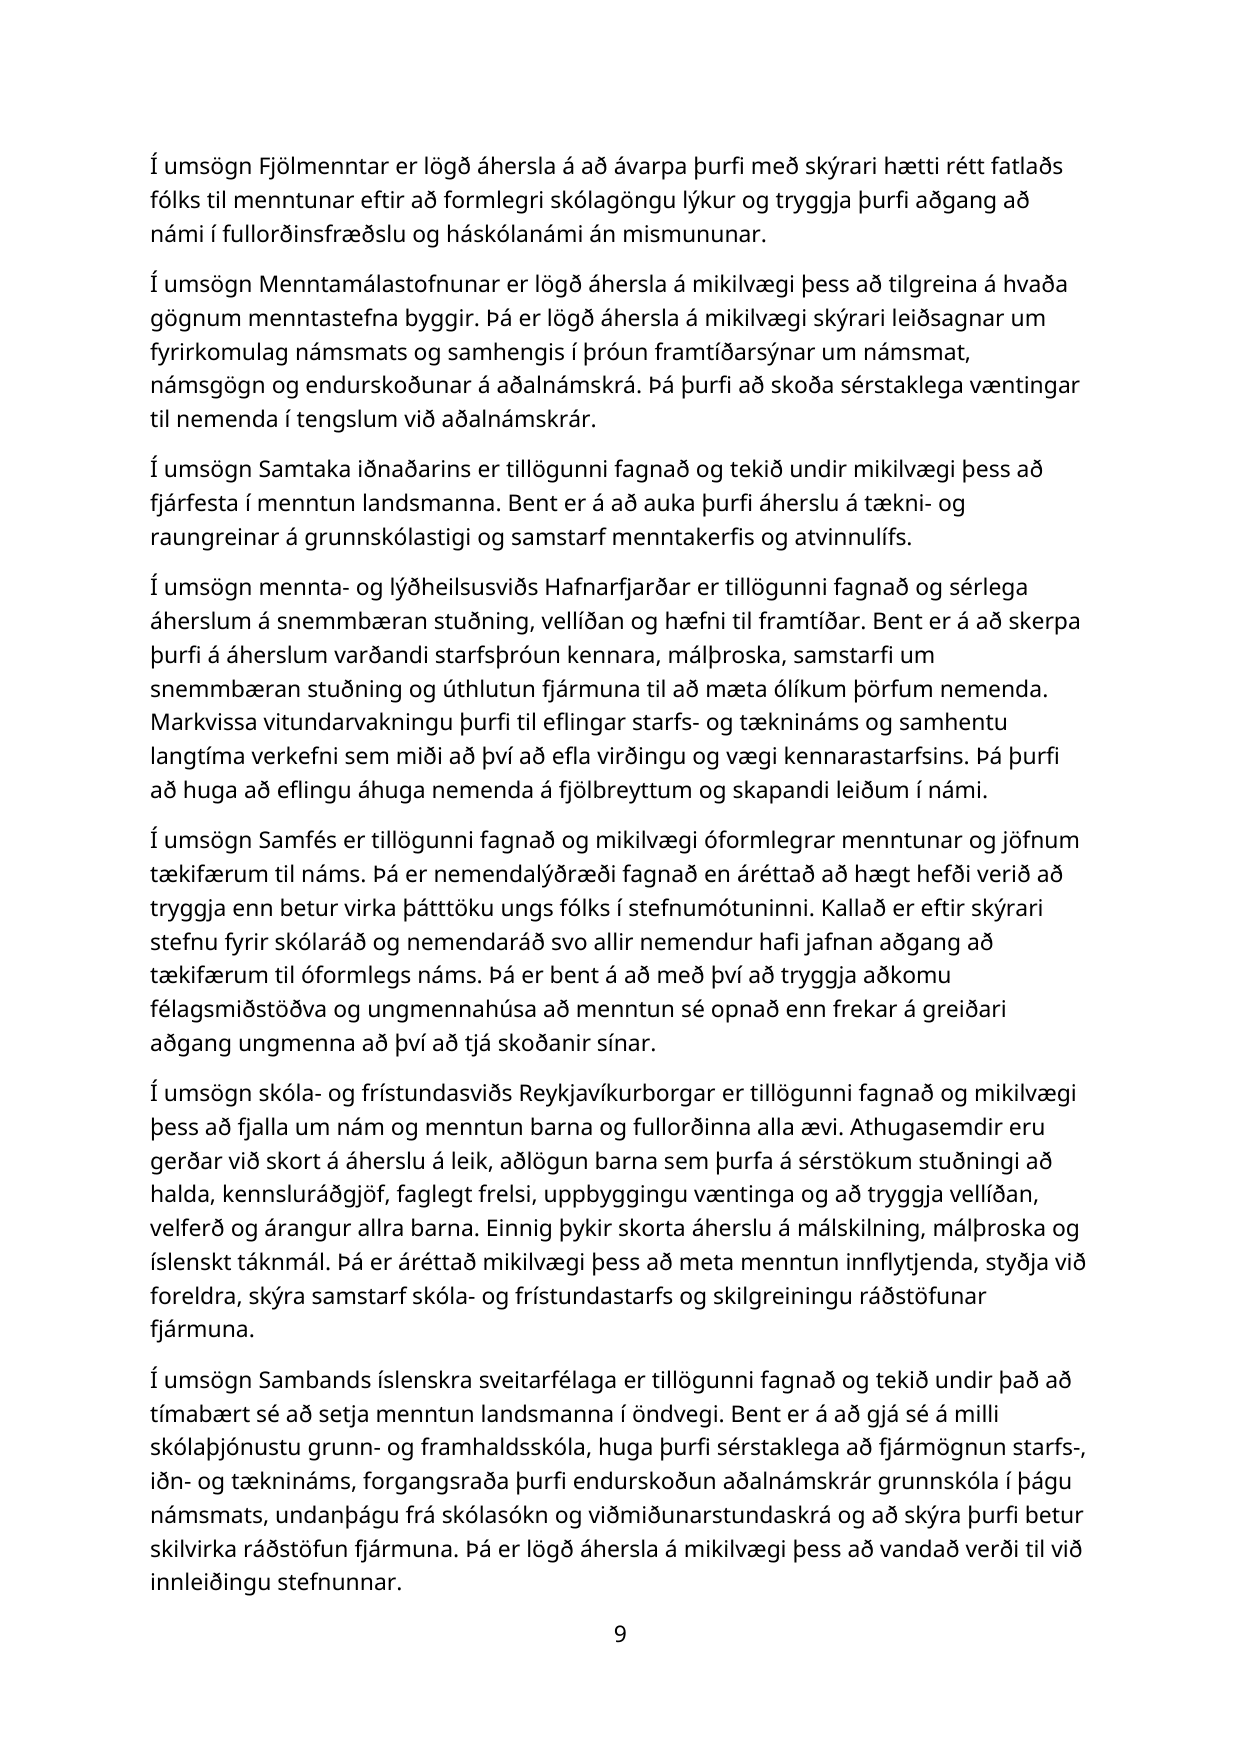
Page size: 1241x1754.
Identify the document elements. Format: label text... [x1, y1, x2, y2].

text Í umsögn Sambands íslenskra sveitarfélaga er tillögunni fagnað og tekið undir það að tímabært sé að setja menntun landsmanna í öndvegi. Bent er á að gjá sé á milli skólaþjónustu grunn- og framhaldsskóla, huga þurfi sérstaklega að fjármögnun starfs-, iðn- og tæknináms, forgangsraða þurfi endurskoðun aðalnámskrár grunnskóla í þágu námsmats, undanþágu frá skólasókn og viðmiðunarstundaskrá og að skýra þurfi betur skilvirka ráðstöfun fjármuna. Þá er lögð áhersla á mikilvægi þess að vandað verði til við innleiðingu stefnunnar. [150, 1364, 1090, 1597]
text Í umsögn Samfés er tillögunni fagnað og mikilvægi óformlegrar menntunar og jöfnum tækifærum til náms. Þá er nemendalýðræði fagnað en áréttað að hægt hefði verið að tryggja enn betur virka þátttöku ungs fólks í stefnumótuninni. Kallað er eftir skýrari stefnu fyrir skólaráð og nemendaráð svo allir nemendur hafi jafnan aðgang að tækifærum til óformlegs náms. Þá er bent á að með því að tryggja aðkomu félagsmiðstöðva og ungmennahúsa að menntun sé opnað enn frekar á greiðari aðgang ungmenna að því að tjá skoðanir sínar. [150, 824, 1090, 1058]
text Í umsögn skóla- og frístundasviðs Reykjavíkurborgar er tillögunni fagnað og mikilvægi þess að fjalla um nám og menntun barna og fullorðinna alla ævi. Athugasemdir eru gerðar við skort á áherslu á leik, aðlögun barna sem þurfa á sérstökum stuðningi að halda, kennsluráðgjöf, faglegt frelsi, uppbyggingu væntinga og að tryggja vellíðan, velferð og árangur allra barna. Einnig þykir skorta áherslu á málskilning, málþroska og íslenskt táknmál. Þá er áréttað mikilvægi þess að meta menntun innflytjenda, styðja við foreldra, skýra samstarf skóla- og frístundastarfs og skilgreiningu ráðstöfunar fjármuna. [150, 1077, 1090, 1344]
text Í umsögn mennta- og lýðheilsusviðs Hafnarfjarðar er tillögunni fagnað og sérlega áherslum á snemmbæran stuðning, vellíðan og hæfni til framtíðar. Bent er á að skerpa þurfi á áherslum varðandi starfsþróun kennara, málþroska, samstarfi um snemmbæran stuðning og úthlutun fjármuna til að mæta ólíkum þörfum nemenda. Markvissa vitundarvakningu þurfi til eflingar starfs- og tæknináms og samhentu langtíma verkefni sem miði að því að efla virðingu og vægi kennarastarfsins. Þá þurfi að huga að eflingu áhuga nemenda á fjölbreyttum og skapandi leiðum í námi. [150, 571, 1090, 805]
text Í umsögn Menntamálastofnunar er lögð áhersla á mikilvægi þess að tilgreina á hvaða gögnum menntastefna byggir. Þá er lögð áhersla á mikilvægi skýrari leiðsagnar um fyrirkomulag námsmats og samhengis í þróun framtíðarsýnar um námsmat, námsgögn og endurskoðunar á aðalnámskrá. Þá þurfi að skoða sérstaklega væntingar til nemenda í tengslum við aðalnámskrár. [150, 268, 1090, 434]
text Í umsögn Samtaka iðnaðarins er tillögunni fagnað og tekið undir mikilvægi þess að fjárfesta í menntun landsmanna. Bent er á að auka þurfi áherslu á tækni- og raungreinar á grunnskólastigi og samstarf menntakerfis og atvinnulífs. [150, 453, 1090, 552]
text Í umsögn Fjölmenntar er lögð áhersla á að ávarpa þurfi með skýrari hætti rétt fatlaðs fólks til menntunar eftir að formlegri skólagöngu lýkur og tryggja þurfi aðgang að námi í fullorðinsfræðslu og háskólanámi án mismununar. [150, 150, 1090, 249]
